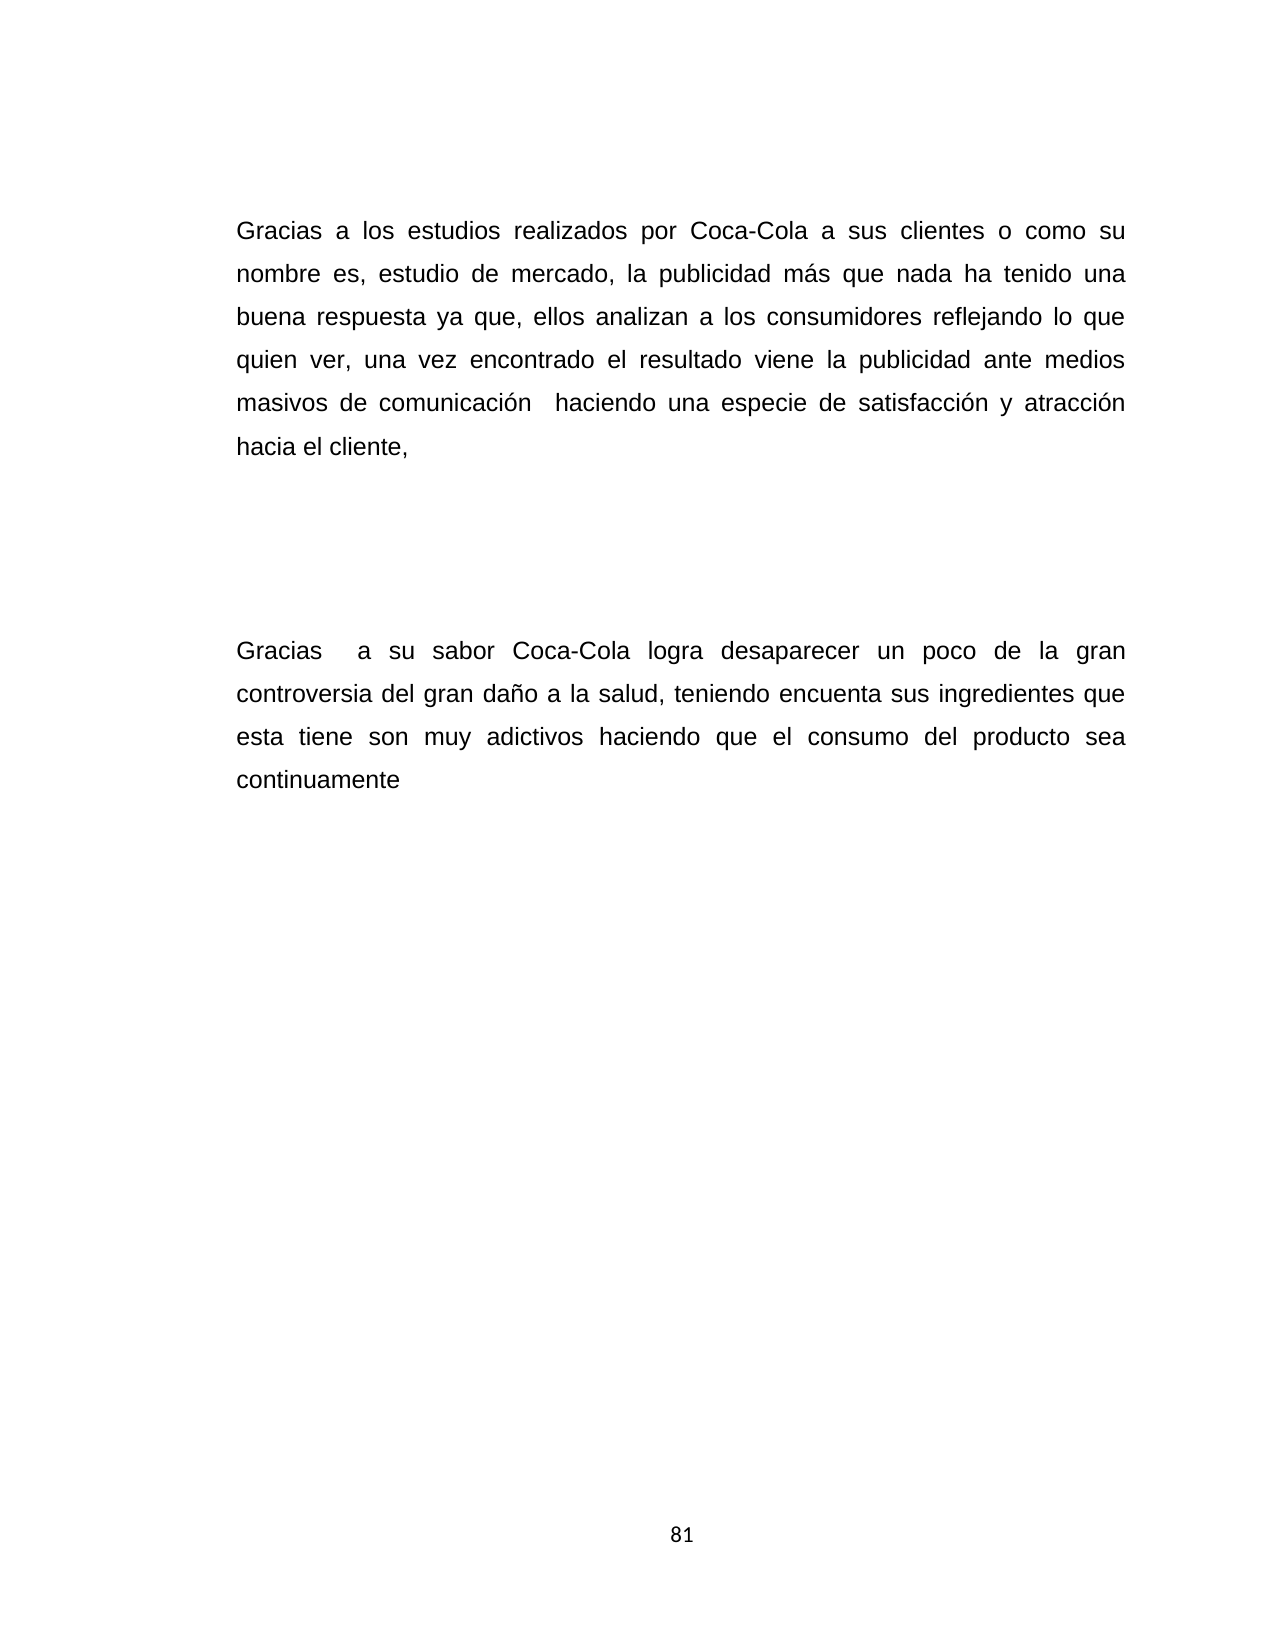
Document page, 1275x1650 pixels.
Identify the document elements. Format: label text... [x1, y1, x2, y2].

text Gracias a su sabor Coca-Cola logra desaparecer un poco de la gran controversia del gran daño a la salud, teniendo encuenta sus ingredientes que esta tiene son muy adictivos haciendo que el consumo del producto sea continuamente [236, 636, 1127, 794]
text Gracias a los estudios realizados por Coca-Cola a sus clientes o como su nombre es, estudio de mercado, la publicidad más que nada ha tenido una buena respuesta ya que, ellos analizan a los consumidores reflejando lo que quien ver, una vez encontrado el resultado viene la publicidad ante medios masivos de comunicación haciendo una especie de satisfacción y atracción hacia el cliente, [236, 216, 1127, 460]
